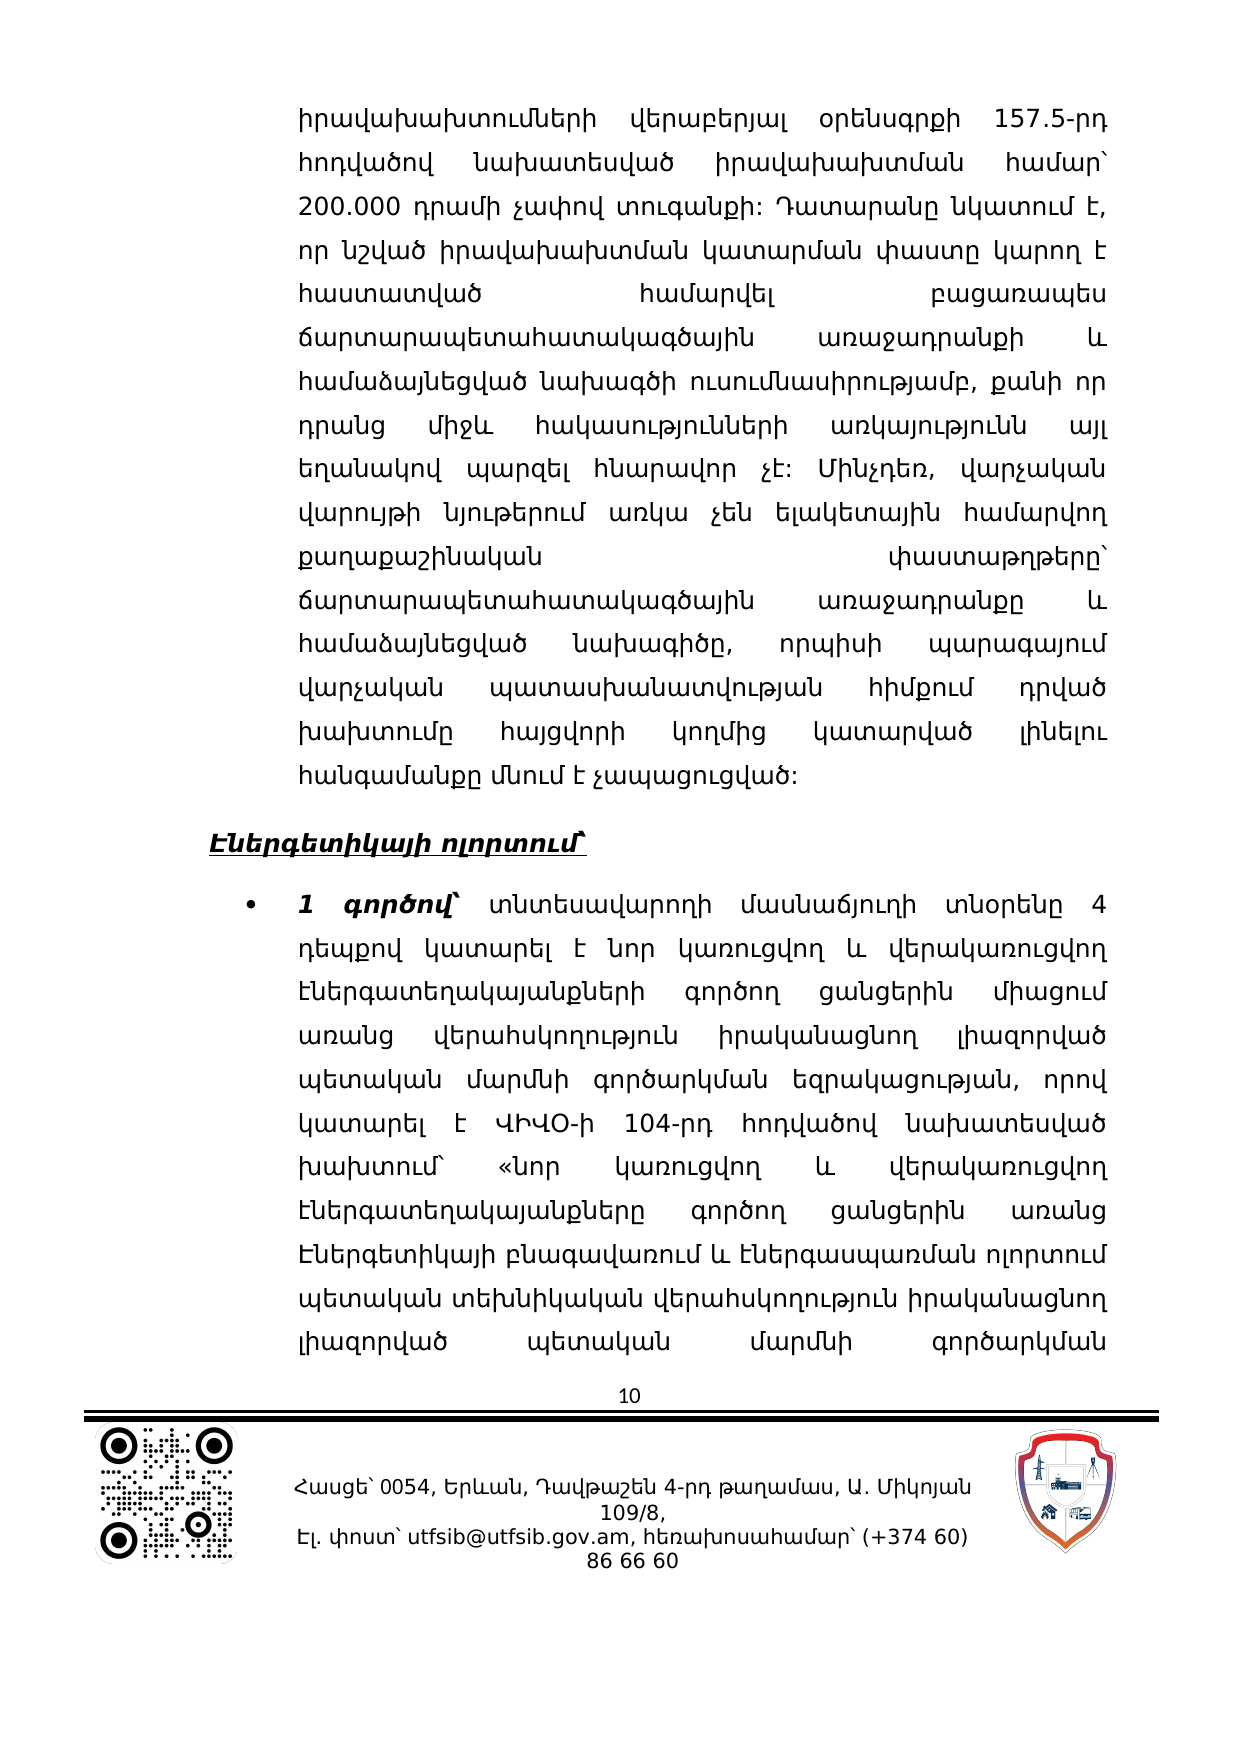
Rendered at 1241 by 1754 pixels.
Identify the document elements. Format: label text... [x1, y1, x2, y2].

picture [1004, 1422, 1127, 1570]
text Էներգետիկայի ոլորտում՝ [209, 830, 1107, 859]
picture [95, 1422, 238, 1564]
